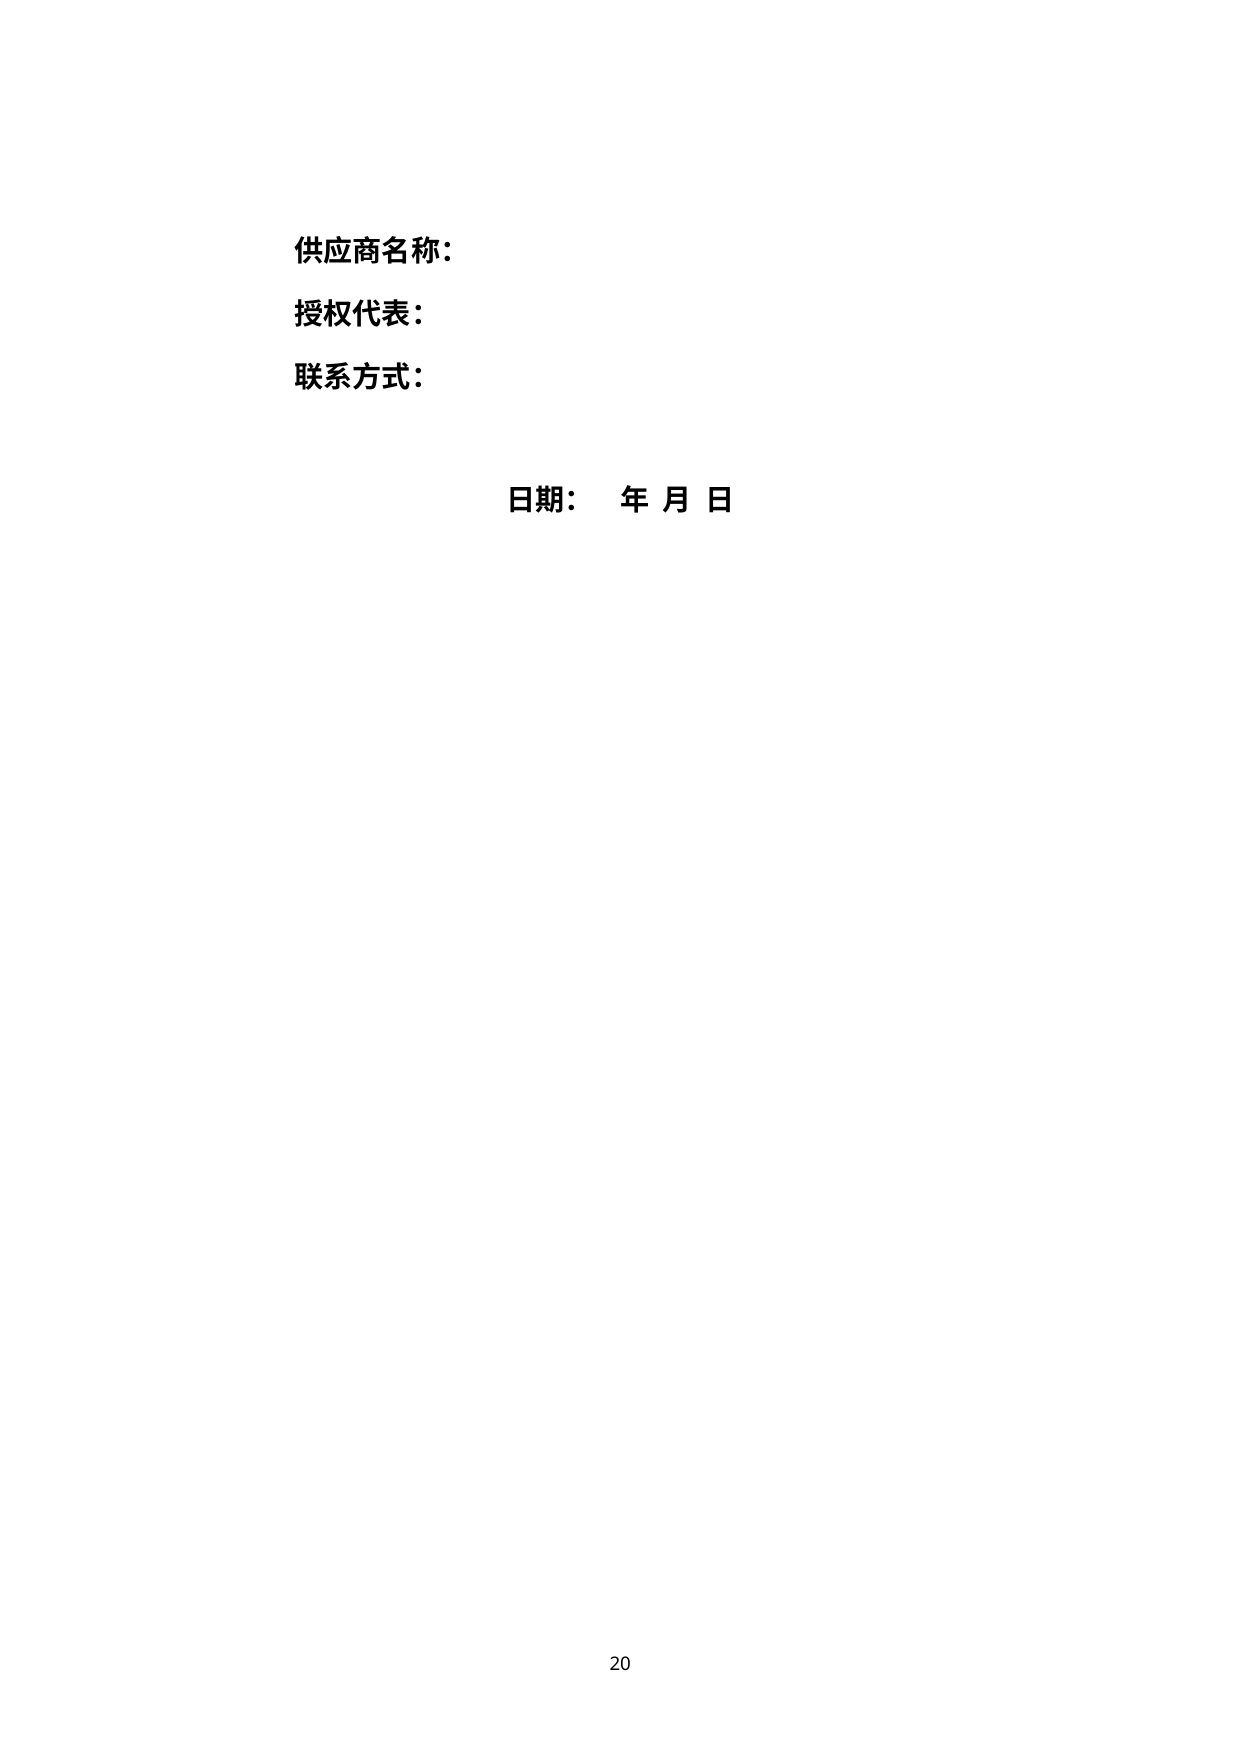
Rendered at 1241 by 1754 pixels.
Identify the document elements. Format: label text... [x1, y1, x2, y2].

text 授权代表： [148, 291, 1092, 333]
text 供应商名称： [148, 227, 1092, 269]
text 日期： 年 月 日 [148, 477, 1092, 519]
text 联系方式： [148, 354, 1092, 396]
